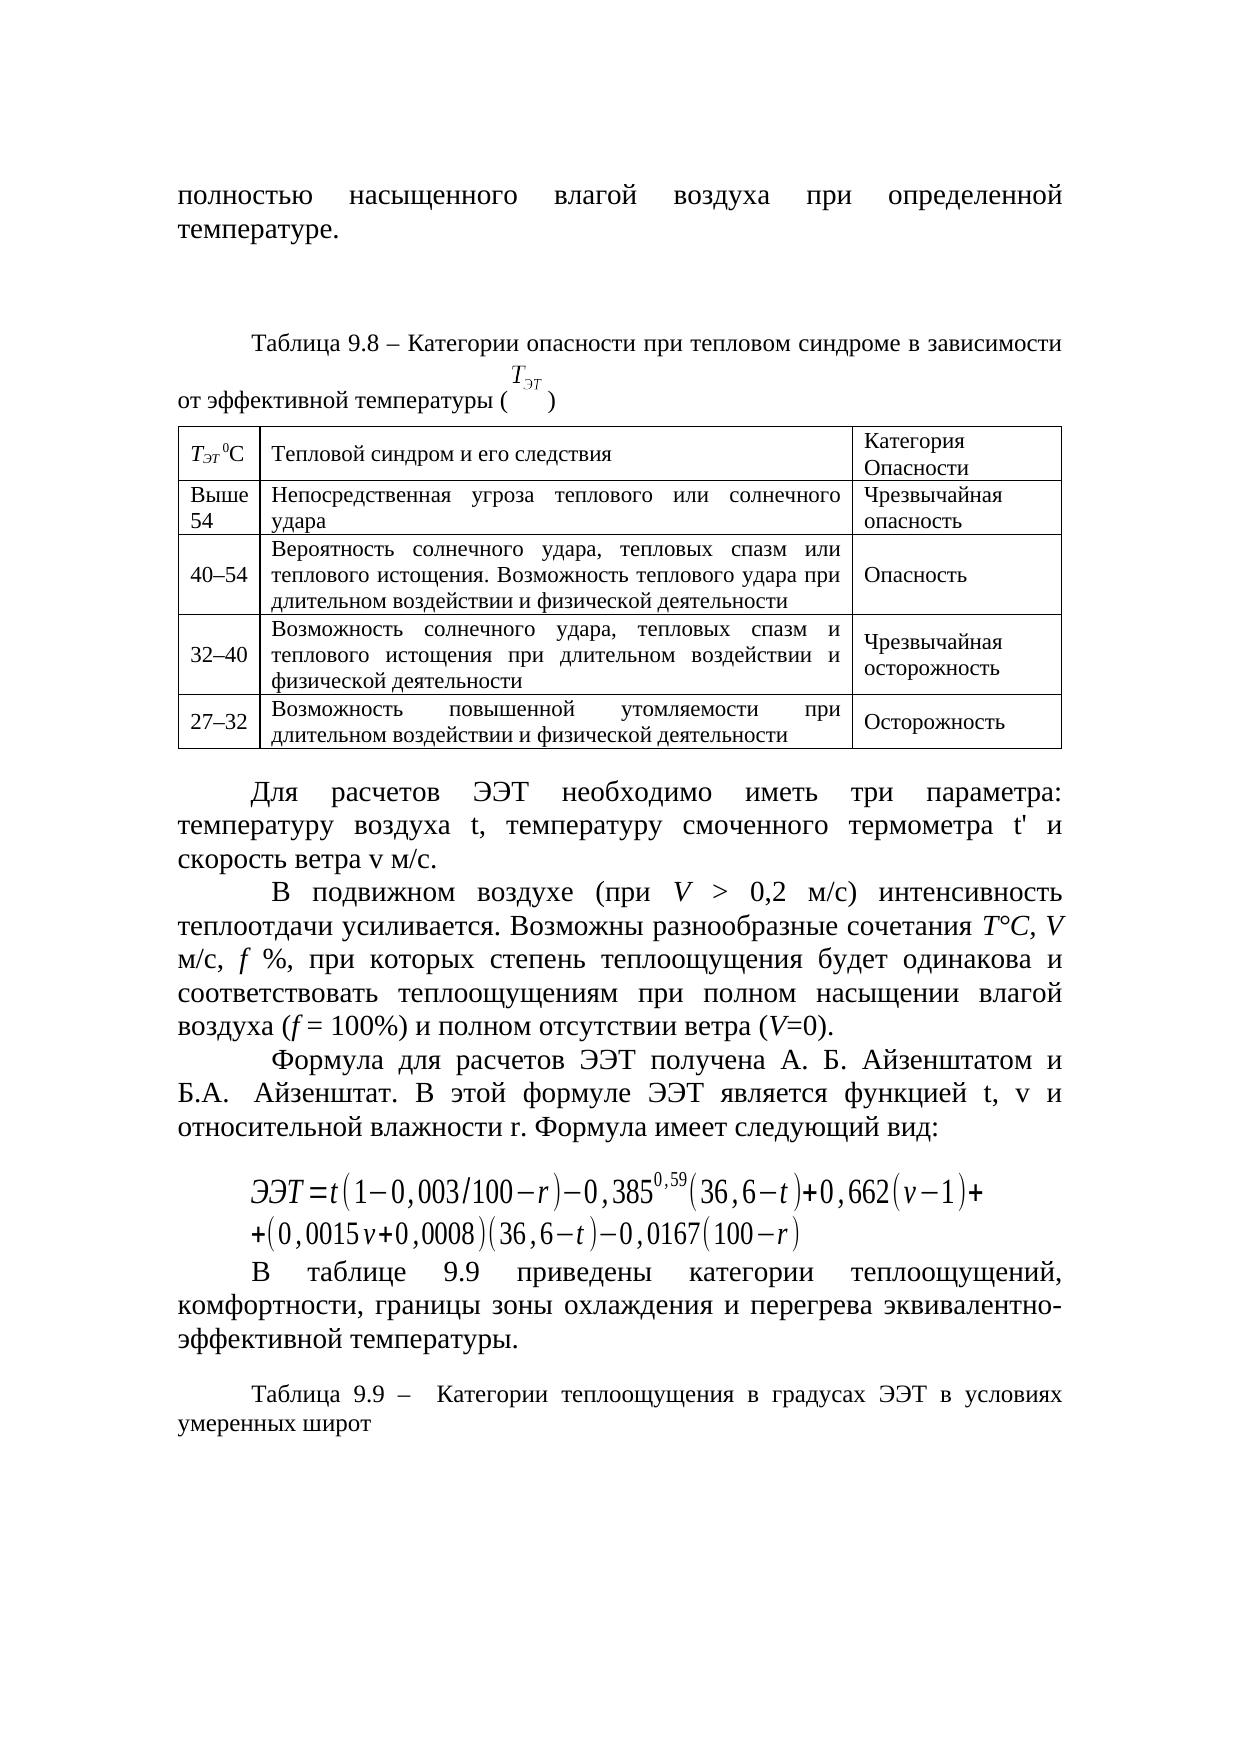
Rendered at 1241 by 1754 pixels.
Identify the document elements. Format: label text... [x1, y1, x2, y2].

text Таблица 9.9 – Категории теплоощущения в градусах ЭЭТ в условиях умеренных широт [177, 1379, 1063, 1437]
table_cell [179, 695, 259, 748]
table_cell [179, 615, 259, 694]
text Для расчетов ЭЭТ необходимо иметь три параметра: температуру воздуха t, температуру смоченного термометра t' и скорость ветра v м/с. [177, 774, 1063, 874]
text Таблица 9.8 – Категории опасности при тепловом синдроме в зависимости от эффективной температуры () [177, 328, 1063, 414]
text В подвижном воздухе (при V > 0,2 м/с) интенсивность теплоотдачи усиливается. Возможны разнообразные сочетания Т°С, V м/с, f %, при которых степень теплоощущения будет одинакова и соответствовать теплоощущениям при полном насыщении влагой воздуха (f = 100%) и полном отсутствии ветра (V=0). [177, 874, 1063, 1042]
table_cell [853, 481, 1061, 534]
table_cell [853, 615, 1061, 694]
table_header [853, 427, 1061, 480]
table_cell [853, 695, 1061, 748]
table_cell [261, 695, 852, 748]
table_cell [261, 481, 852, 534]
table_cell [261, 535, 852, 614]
text Формула для расчетов ЭЭТ получена А. Б. Айзенштатом и Б.А. Айзенштат. В этой формуле ЭЭТ является функцией t, v и относительной влажности r. Формула имеет следующий вид: [177, 1042, 1063, 1143]
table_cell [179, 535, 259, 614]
text В таблице 9.9 приведены категории теплоощущений, комфортности, границы зоны охлаждения и перегрева эквивалентно-эффективной температуры. [177, 1254, 1063, 1354]
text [177, 177, 1063, 244]
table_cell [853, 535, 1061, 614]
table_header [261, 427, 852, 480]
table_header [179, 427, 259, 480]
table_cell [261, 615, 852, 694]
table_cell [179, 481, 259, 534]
